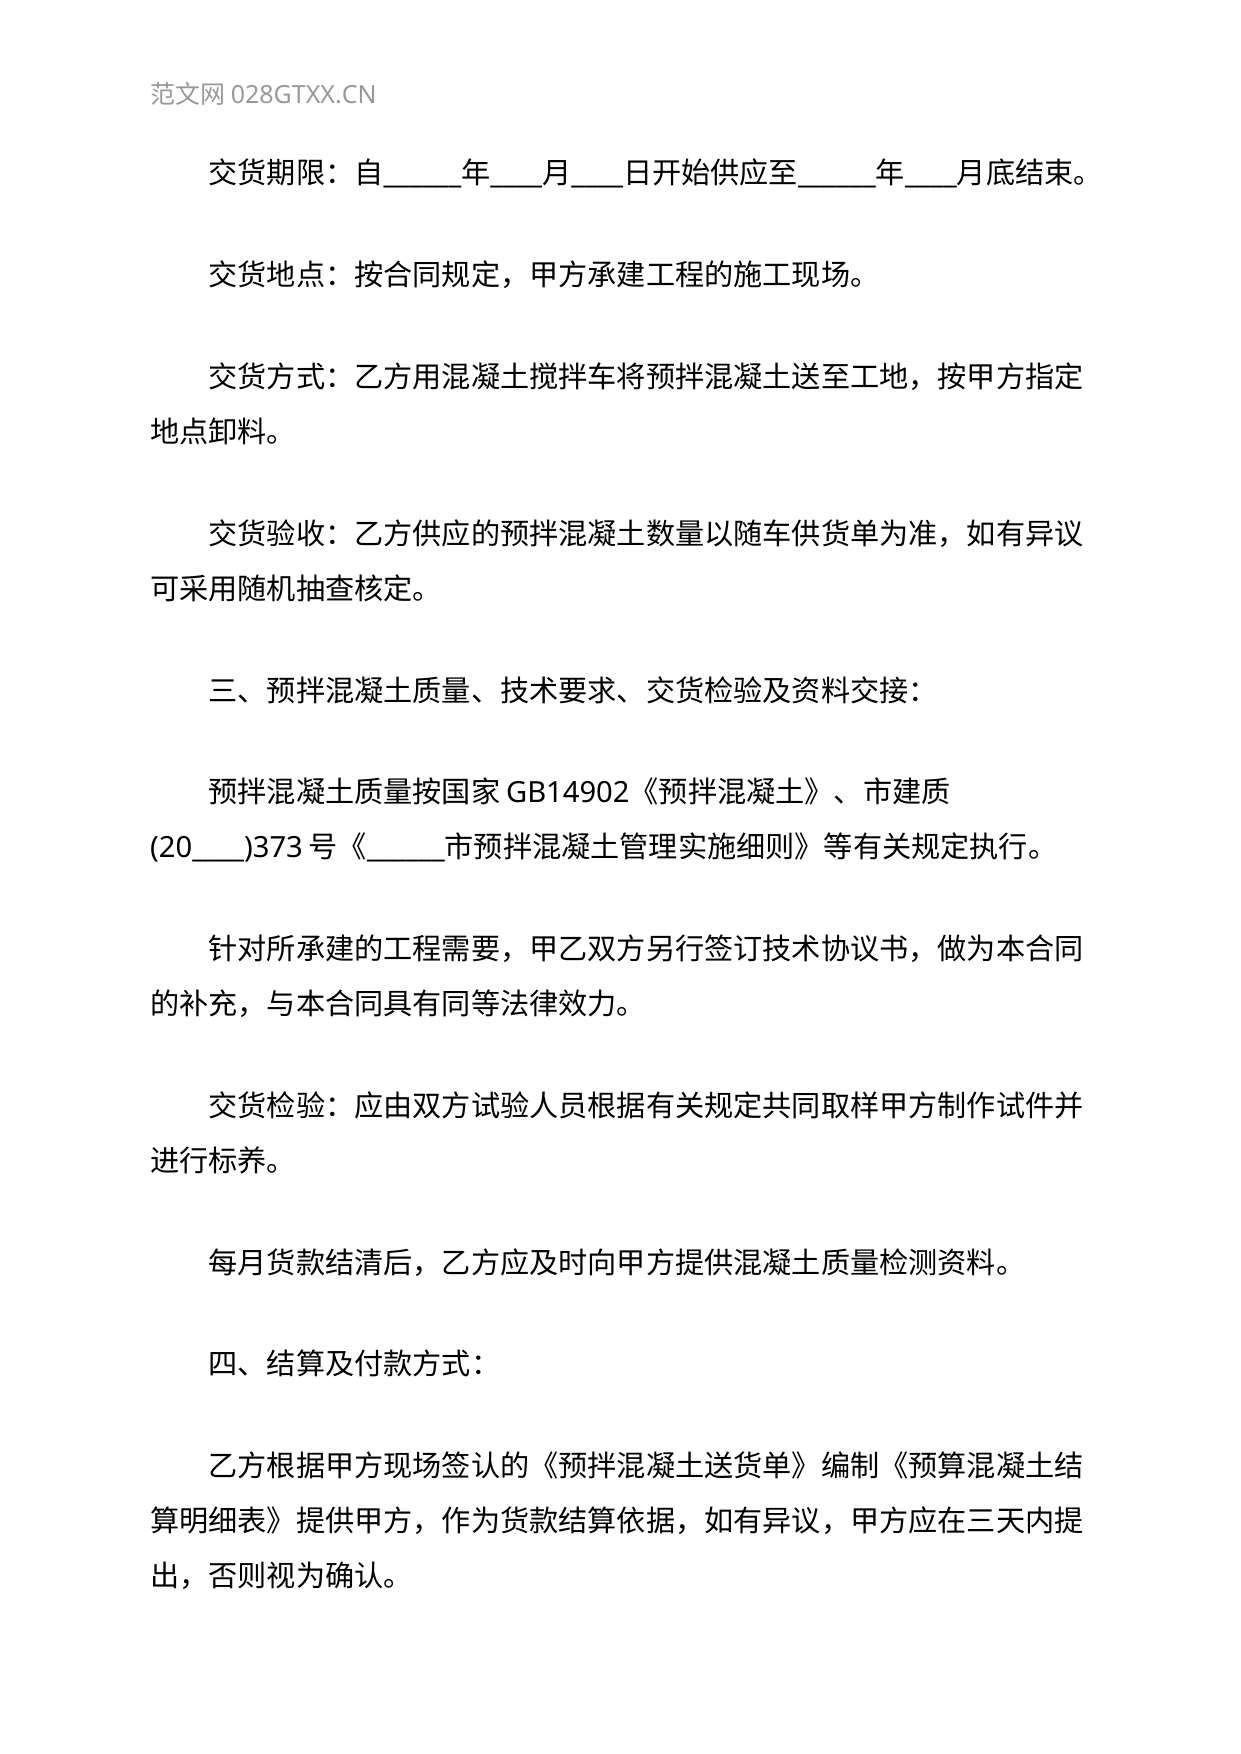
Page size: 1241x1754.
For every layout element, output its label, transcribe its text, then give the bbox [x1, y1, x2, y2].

text 乙方根据甲方现场签认的《预拌混凝土送货单》编制《预算混凝土结算明细表》提供甲方，作为货款结算依据，如有异议，甲方应在三天内提出，否则视为确认。 [150, 1443, 1090, 1595]
text 针对所承建的工程需要，甲乙双方另行签订技术协议书，做为本合同的补充，与本合同具有同等法律效力。 [150, 926, 1090, 1023]
text 交货地点：按合同规定，甲方承建工程的施工现场。 [150, 252, 1090, 294]
text 三、预拌混凝土质量、技术要求、交货检验及资料交接： [150, 667, 1090, 709]
text 交货方式：乙方用混凝土搅拌车将预拌混凝土送至工地，按甲方指定地点卸料。 [150, 354, 1090, 451]
text 每月货款结清后，乙方应及时向甲方提供混凝土质量检测资料。 [150, 1239, 1090, 1281]
text 预拌混凝土质量按国家GB14902《预拌混凝土》、市建质(20____)373号《______市预拌混凝土管理实施细则》等有关规定执行。 [150, 769, 1090, 866]
text 交货验收：乙方供应的预拌混凝土数量以随车供货单为准，如有异议可采用随机抽查核定。 [150, 510, 1090, 608]
text 交货期限：自______年____月____日开始供应至______年____月底结束。 [150, 150, 1090, 192]
text 四、结算及付款方式： [150, 1341, 1090, 1383]
text 交货检验：应由双方试验人员根据有关规定共同取样甲方制作试件并进行标养。 [150, 1082, 1090, 1180]
